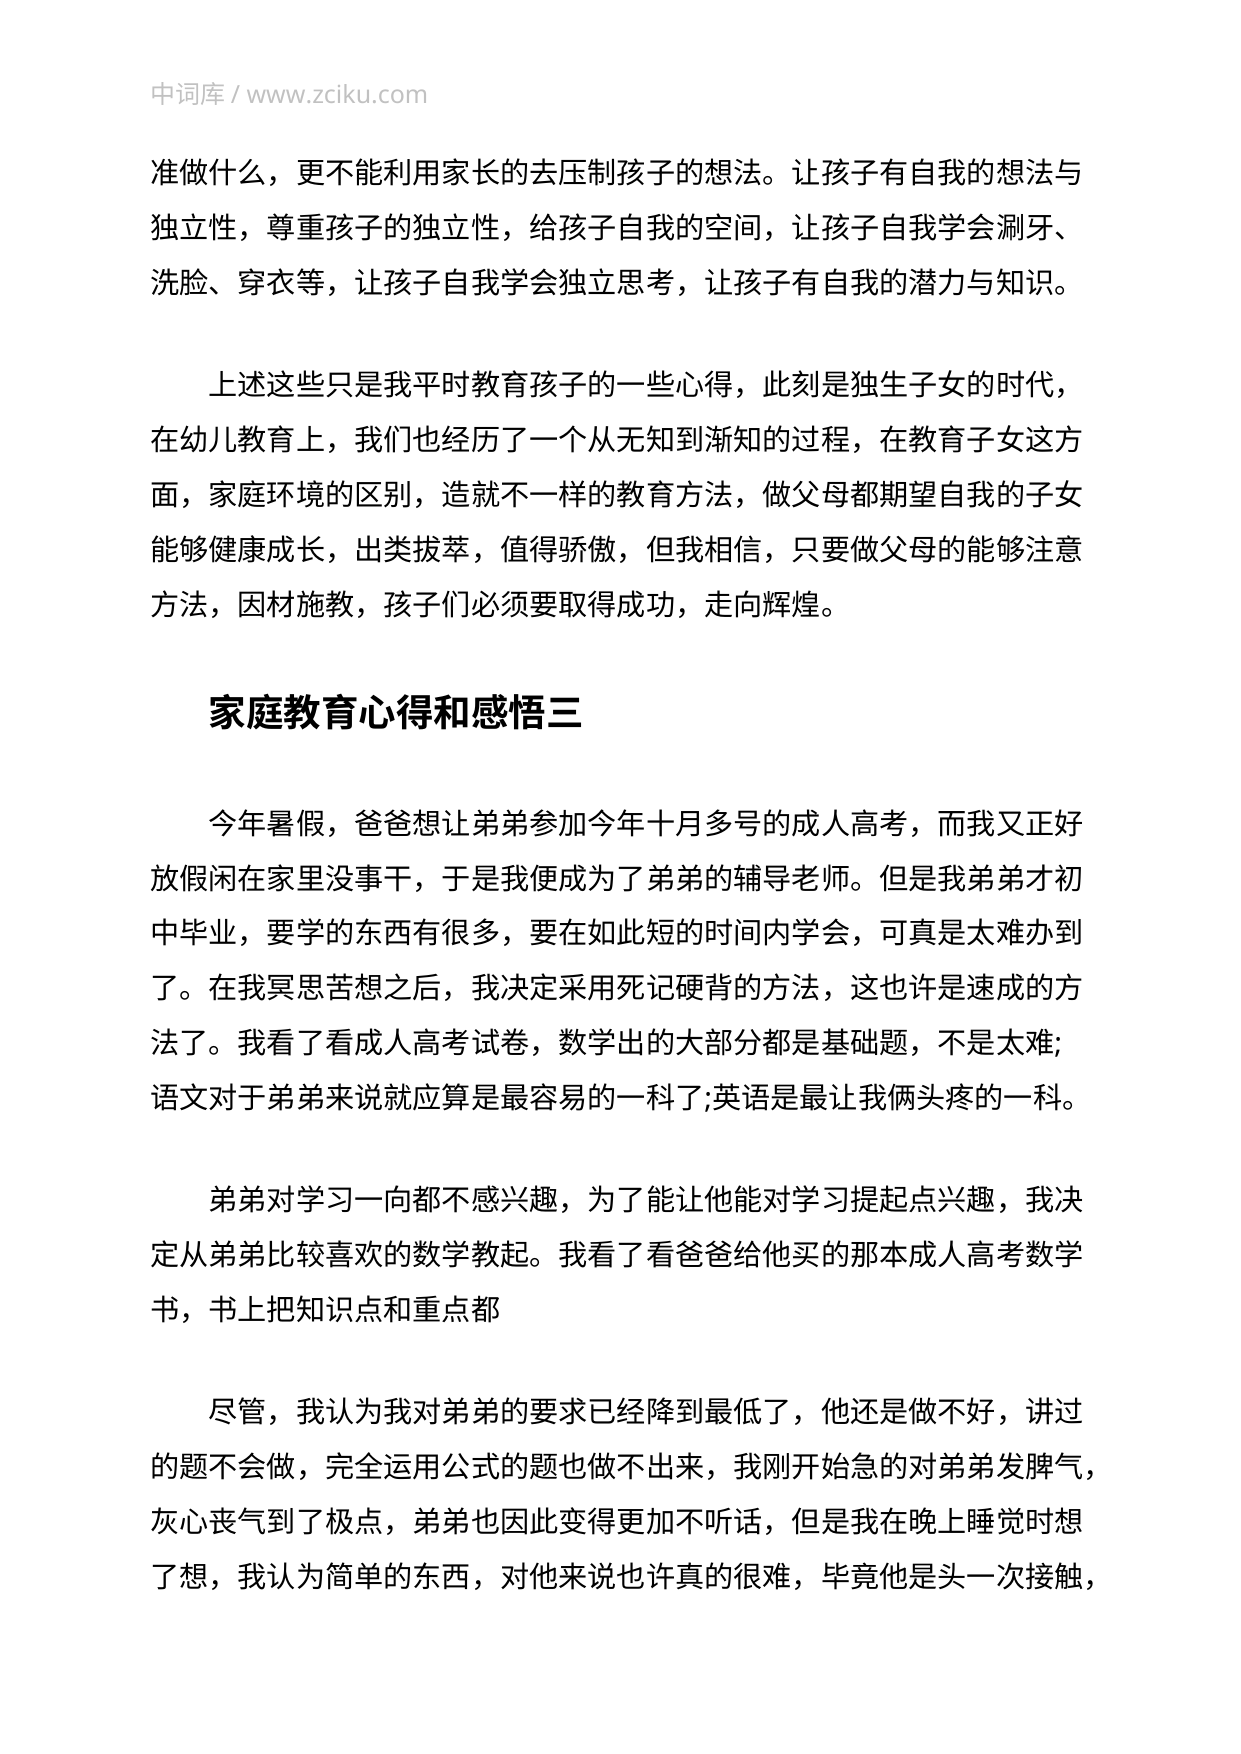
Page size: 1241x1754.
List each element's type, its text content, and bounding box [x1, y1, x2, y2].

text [150, 1388, 1090, 1595]
text 弟弟对学习一向都不感兴趣，为了能让他能对学习提起点兴趣，我决定从弟弟比较喜欢的数学教起。我看了看爸爸给他买的那本成人高考数学书，书上把知识点和重点都 [150, 1177, 1090, 1329]
text 家庭教育心得和感悟三 [150, 683, 1090, 737]
text 上述这些只是我平时教育孩子的一些心得，此刻是独生子女的时代，在幼儿教育上，我们也经历了一个从无知到渐知的过程，在教育子女这方面，家庭环境的区别，造就不一样的教育方法，做父母都期望自我的子女能够健康成长，出类拔萃，值得骄傲，但我相信，只要做父母的能够注意方法，因材施教，孩子们必须要取得成功，走向辉煌。 [150, 362, 1090, 623]
text 今年暑假，爸爸想让弟弟参加今年十月多号的成人高考，而我又正好放假闲在家里没事干，于是我便成为了弟弟的辅导老师。但是我弟弟才初中毕业，要学的东西有很多，要在如此短的时间内学会，可真是太难办到了。在我冥思苦想之后，我决定采用死记硬背的方法，这也许是速成的方法了。我看了看成人高考试卷，数学出的大部分都是基础题，不是太难;语文对于弟弟来说就应算是最容易的一科了;英语是最让我俩头疼的一科。 [150, 800, 1090, 1117]
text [150, 150, 1090, 302]
